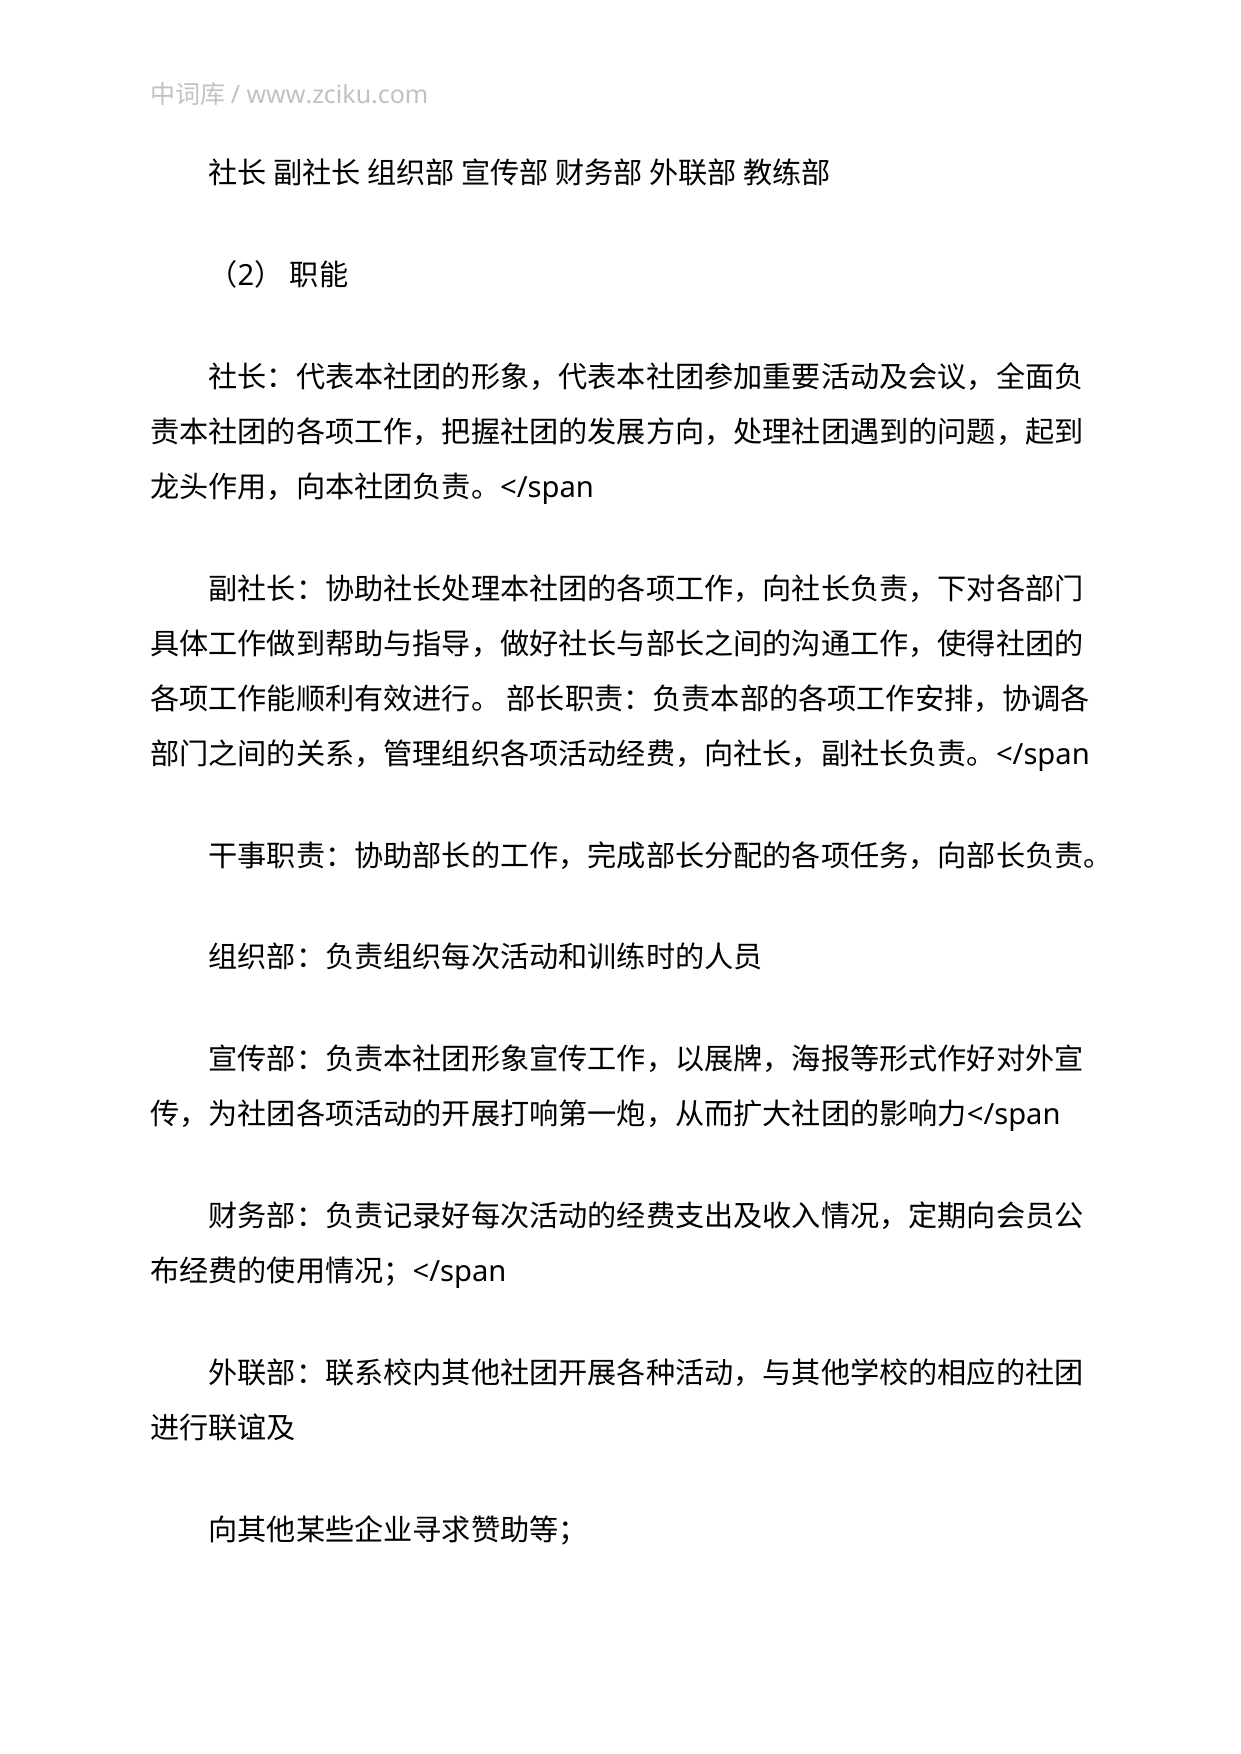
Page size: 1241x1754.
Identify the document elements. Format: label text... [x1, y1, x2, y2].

text 财务部：负责记录好每次活动的经费支出及收入情况，定期向会员公布经费的使用情况；</span [150, 1193, 1090, 1290]
text 社长 副社长 组织部 宣传部 财务部 外联部 教练部 [150, 150, 1090, 192]
text 社长：代表本社团的形象，代表本社团参加重要活动及会议，全面负责本社团的各项工作，把握社团的发展方向，处理社团遇到的问题，起到龙头作用，向本社团负责。</span [150, 354, 1090, 506]
text 干事职责：协助部长的工作，完成部长分配的各项任务，向部长负责。 [150, 832, 1090, 874]
text 副社长：协助社长处理本社团的各项工作，向社长负责，下对各部门具体工作做到帮助与指导，做好社长与部长之间的沟通工作，使得社团的各项工作能顺利有效进行。 部长职责：负责本部的各项工作安排，协调各部门之间的关系，管理组织各项活动经费，向社长，副社长负责。</span [150, 566, 1090, 773]
text 组织部：负责组织每次活动和训练时的人员 [150, 934, 1090, 976]
text 向其他某些企业寻求赞助等； [150, 1506, 1090, 1548]
text 宣传部：负责本社团形象宣传工作，以展牌，海报等形式作好对外宣传，为社团各项活动的开展打响第一炮，从而扩大社团的影响力</span [150, 1036, 1090, 1133]
text （2） 职能 [150, 252, 1090, 294]
text 外联部：联系校内其他社团开展各种活动，与其他学校的相应的社团进行联谊及 [150, 1349, 1090, 1447]
